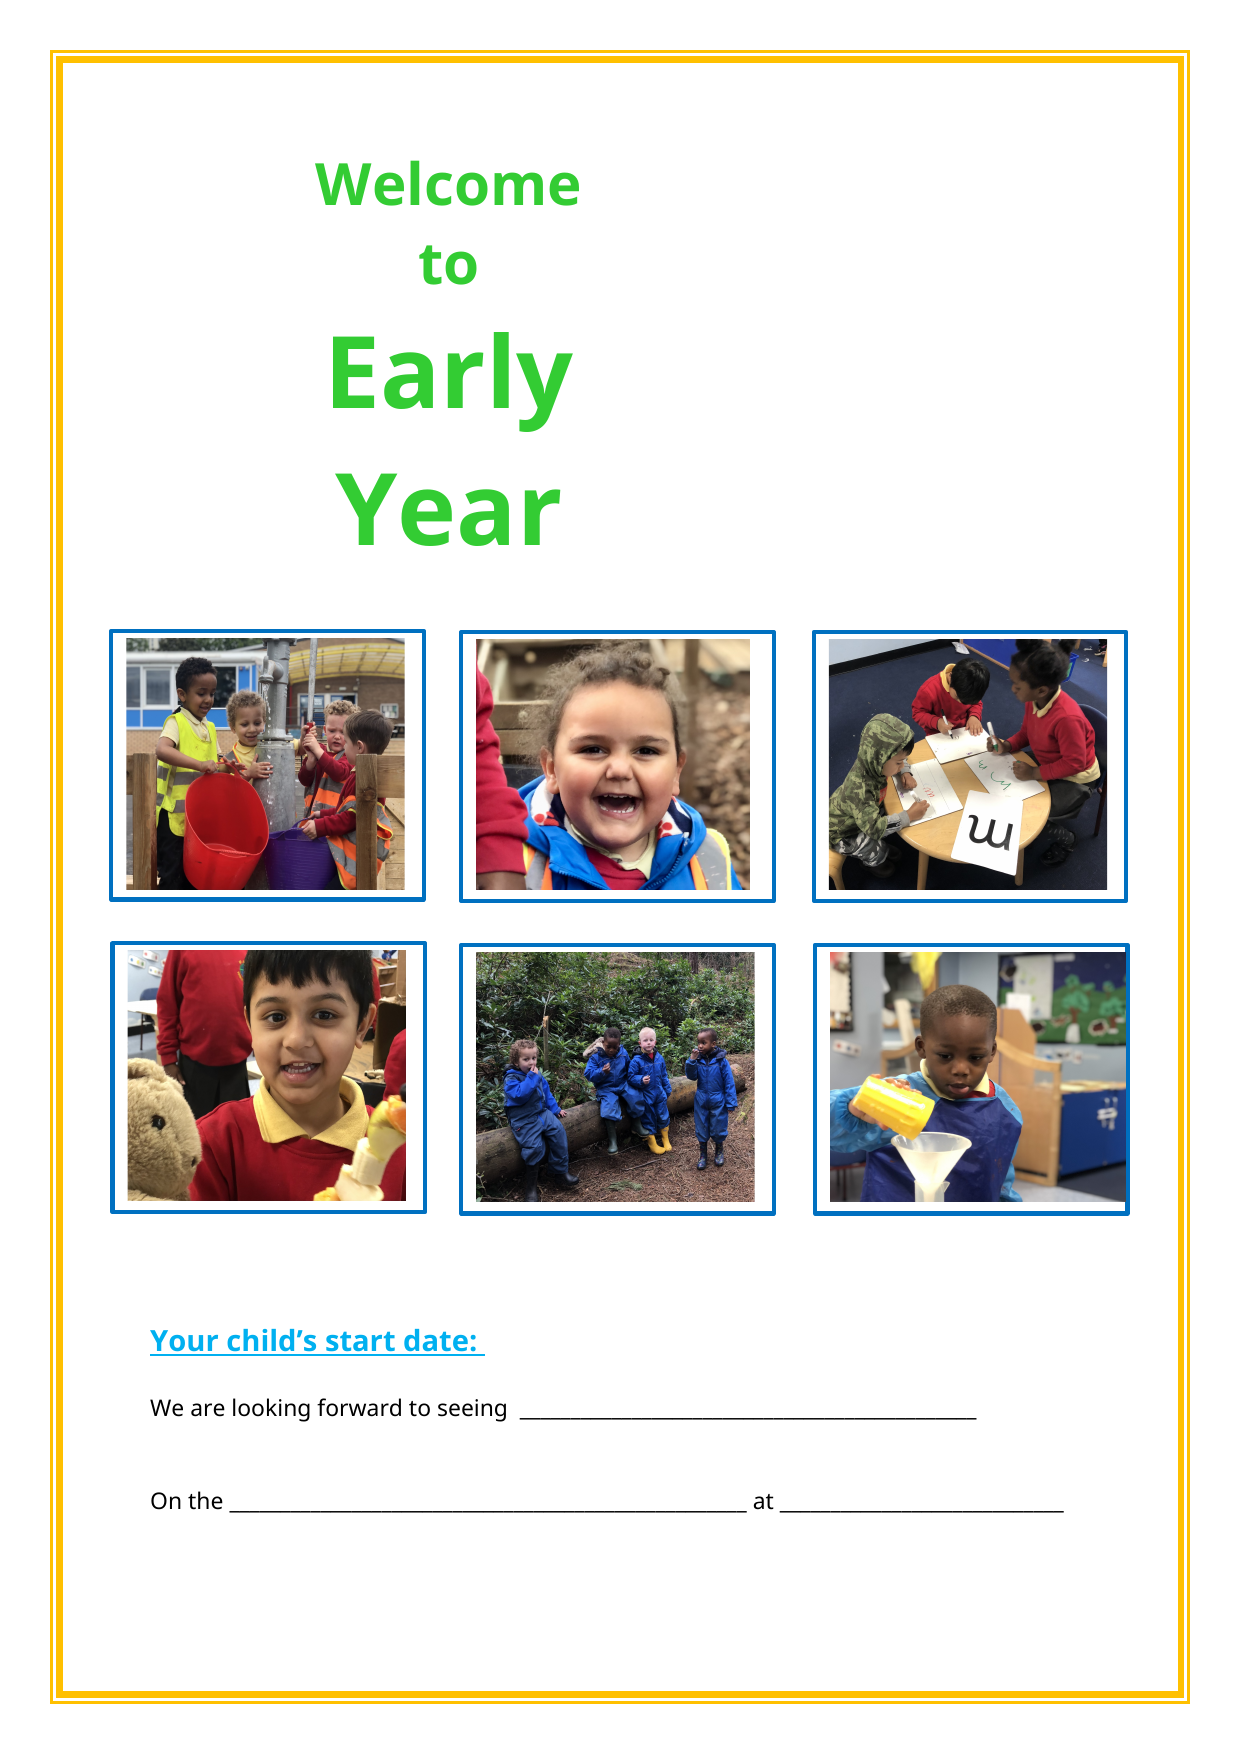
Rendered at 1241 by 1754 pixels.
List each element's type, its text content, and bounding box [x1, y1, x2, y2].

text We are looking forward to seeing _____________________________________________ [150, 1392, 1090, 1423]
picture [476, 952, 755, 1202]
picture [828, 639, 1108, 890]
picture [127, 950, 406, 1201]
text On the ___________________________________________________ at ____________________________ [150, 1485, 1090, 1517]
text Your child’s start date: [150, 1321, 1090, 1360]
picture [476, 639, 750, 890]
picture [126, 638, 405, 890]
picture [830, 952, 1126, 1202]
